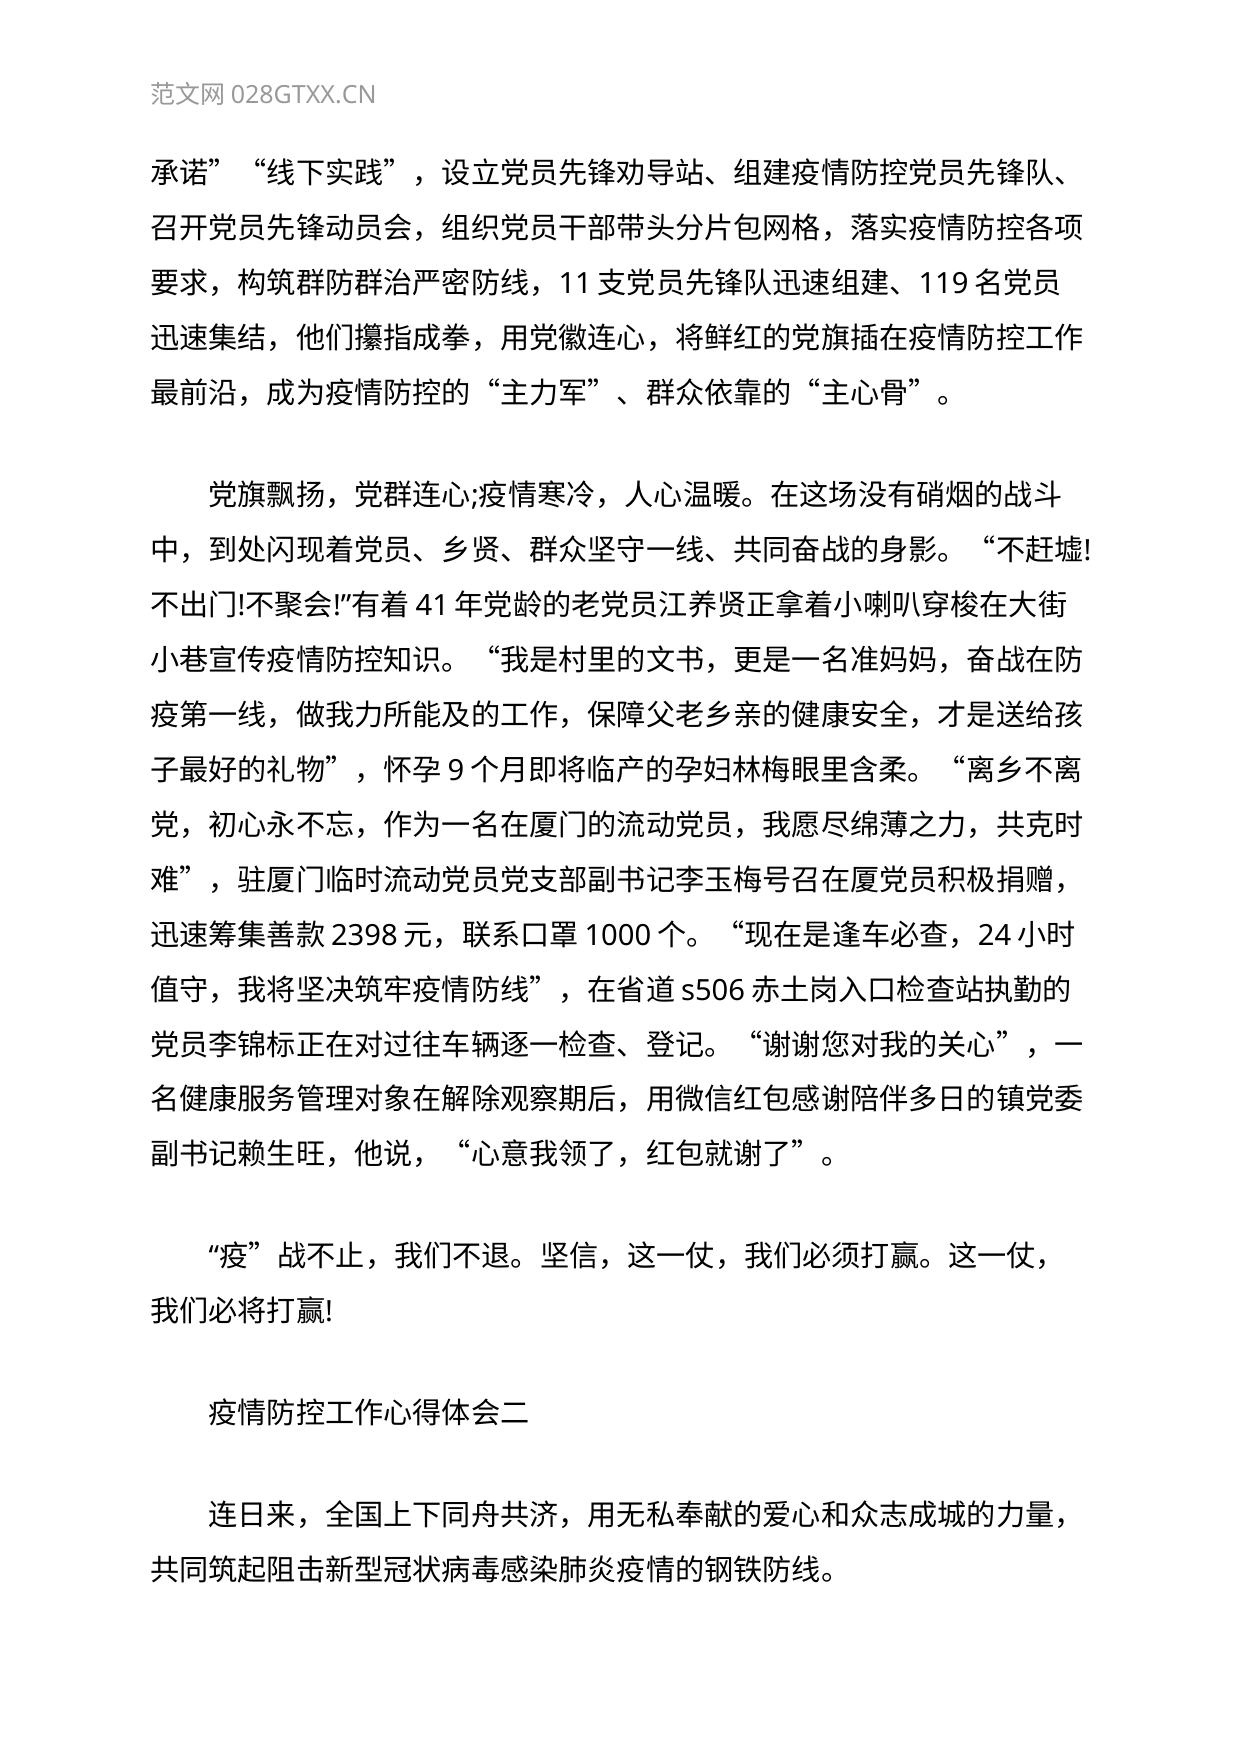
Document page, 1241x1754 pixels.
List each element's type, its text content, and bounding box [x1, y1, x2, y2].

text 疫情防控工作心得体会二 [150, 1389, 1090, 1432]
text 连日来，全国上下同舟共济，用无私奉献的爱心和众志成城的力量，共同筑起阻击新型冠状病毒感染肺炎疫情的钢铁防线。 [150, 1491, 1090, 1588]
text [150, 150, 1090, 412]
text “疫”战不止，我们不退。坚信，这一仗，我们必须打赢。这一仗，我们必将打赢! [150, 1233, 1090, 1330]
text 党旗飘扬，党群连心;疫情寒冷，人心温暖。在这场没有硝烟的战斗中，到处闪现着党员、乡贤、群众坚守一线、共同奋战的身影。“不赶墟!不出门!不聚会!”有着41年党龄的老党员江养贤正拿着小喇叭穿梭在大街小巷宣传疫情防控知识。“我是村里的文书，更是一名准妈妈，奋战在防疫第一线，做我力所能及的工作，保障父老乡亲的健康安全，才是送给孩子最好的礼物”，怀孕9个月即将临产的孕妇林梅眼里含柔。“离乡不离党，初心永不忘，作为一名在厦门的流动党员，我愿尽绵薄之力，共克时难”，驻厦门临时流动党员党支部副书记李玉梅号召在厦党员积极捐赠，迅速筹集善款2398元，联系口罩1000个。“现在是逢车必查，24小时值守，我将坚决筑牢疫情防线”，在省道s506赤土岗入口检查站执勤的党员李锦标正在对过往车辆逐一检查、登记。“谢谢您对我的关心”，一名健康服务管理对象在解除观察期后，用微信红包感谢陪伴多日的镇党委副书记赖生旺，他说，“心意我领了，红包就谢了”。 [150, 471, 1090, 1173]
